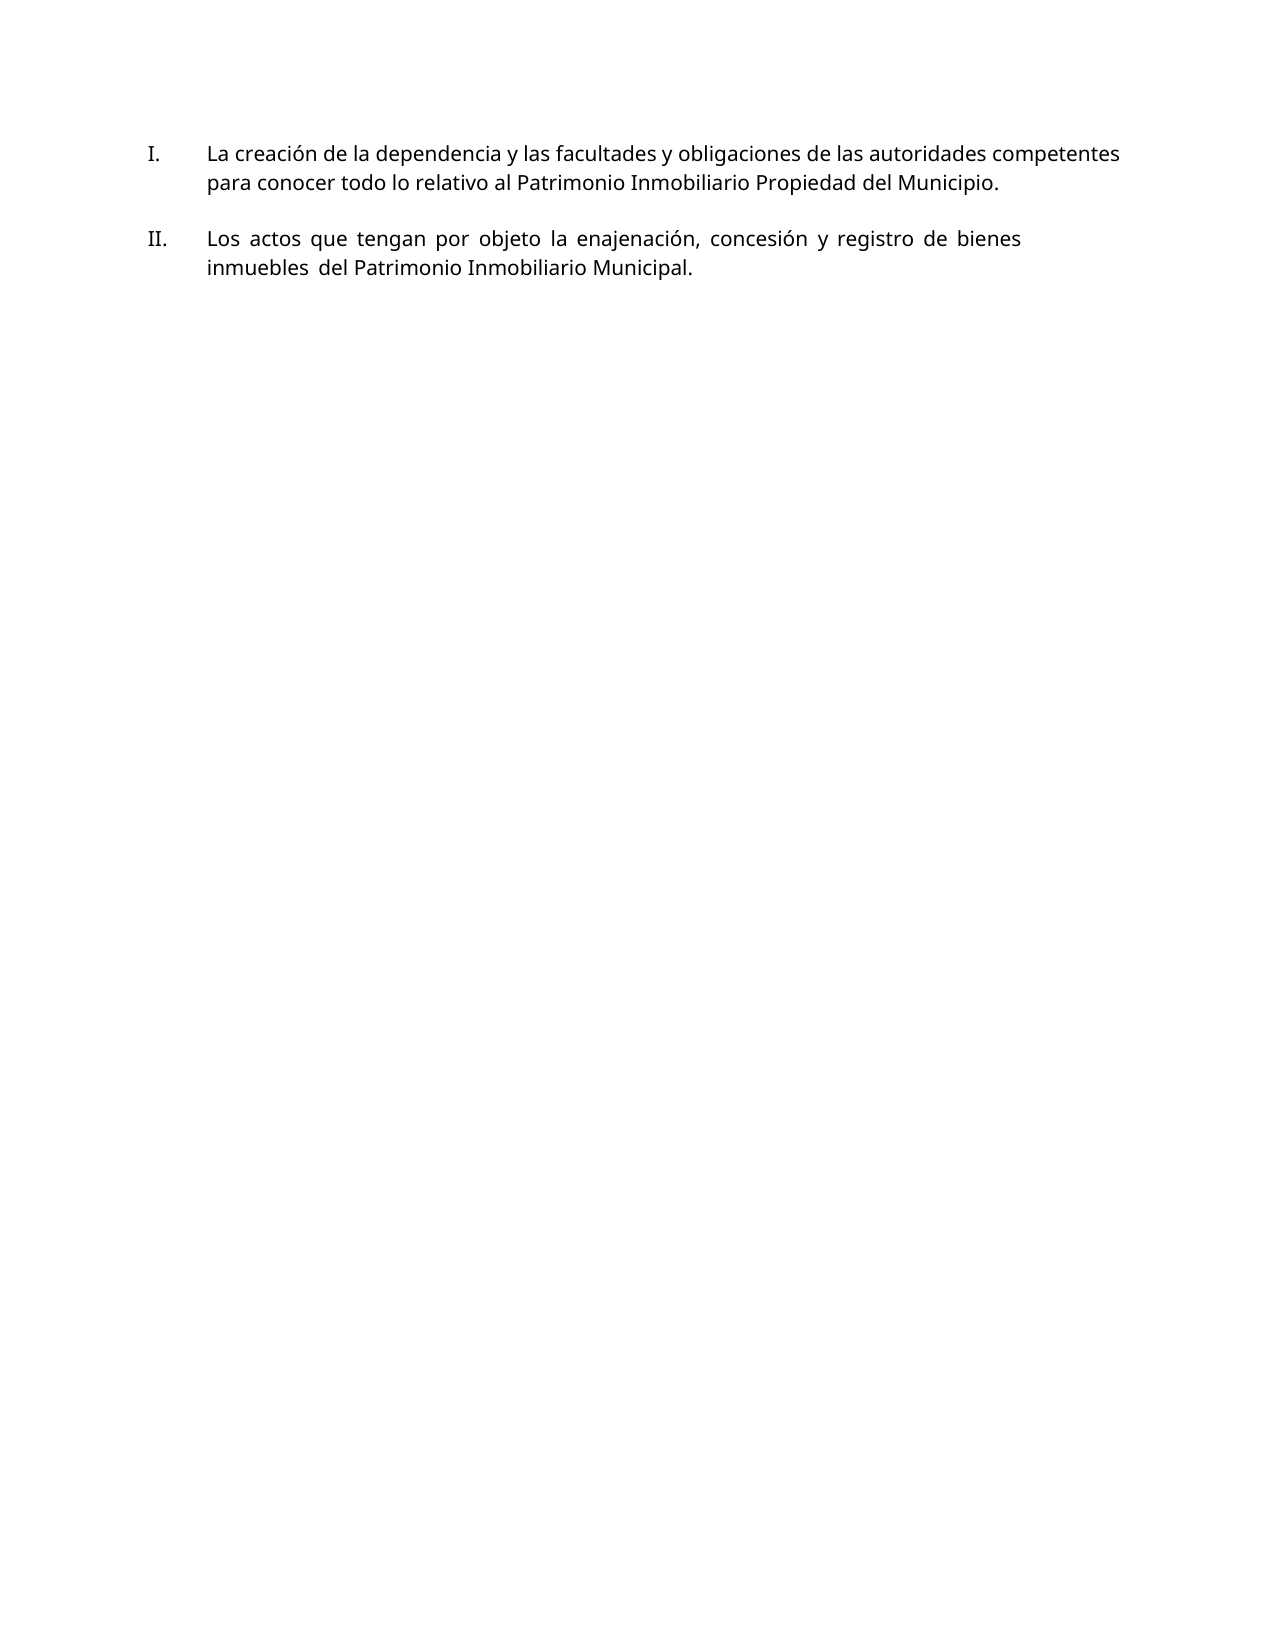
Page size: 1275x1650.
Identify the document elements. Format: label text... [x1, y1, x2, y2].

list Los actos que tengan por objeto la enajenación, concesión y registro de bienes inmuebles del Patrimonio Inmobiliario Municipal. [148, 224, 1128, 281]
list La creación de la dependencia y las facultades y obligaciones de las autoridades competentes para conocer todo lo relativo al Patrimonio Inmobiliario Propiedad del Municipio. [148, 139, 1127, 196]
